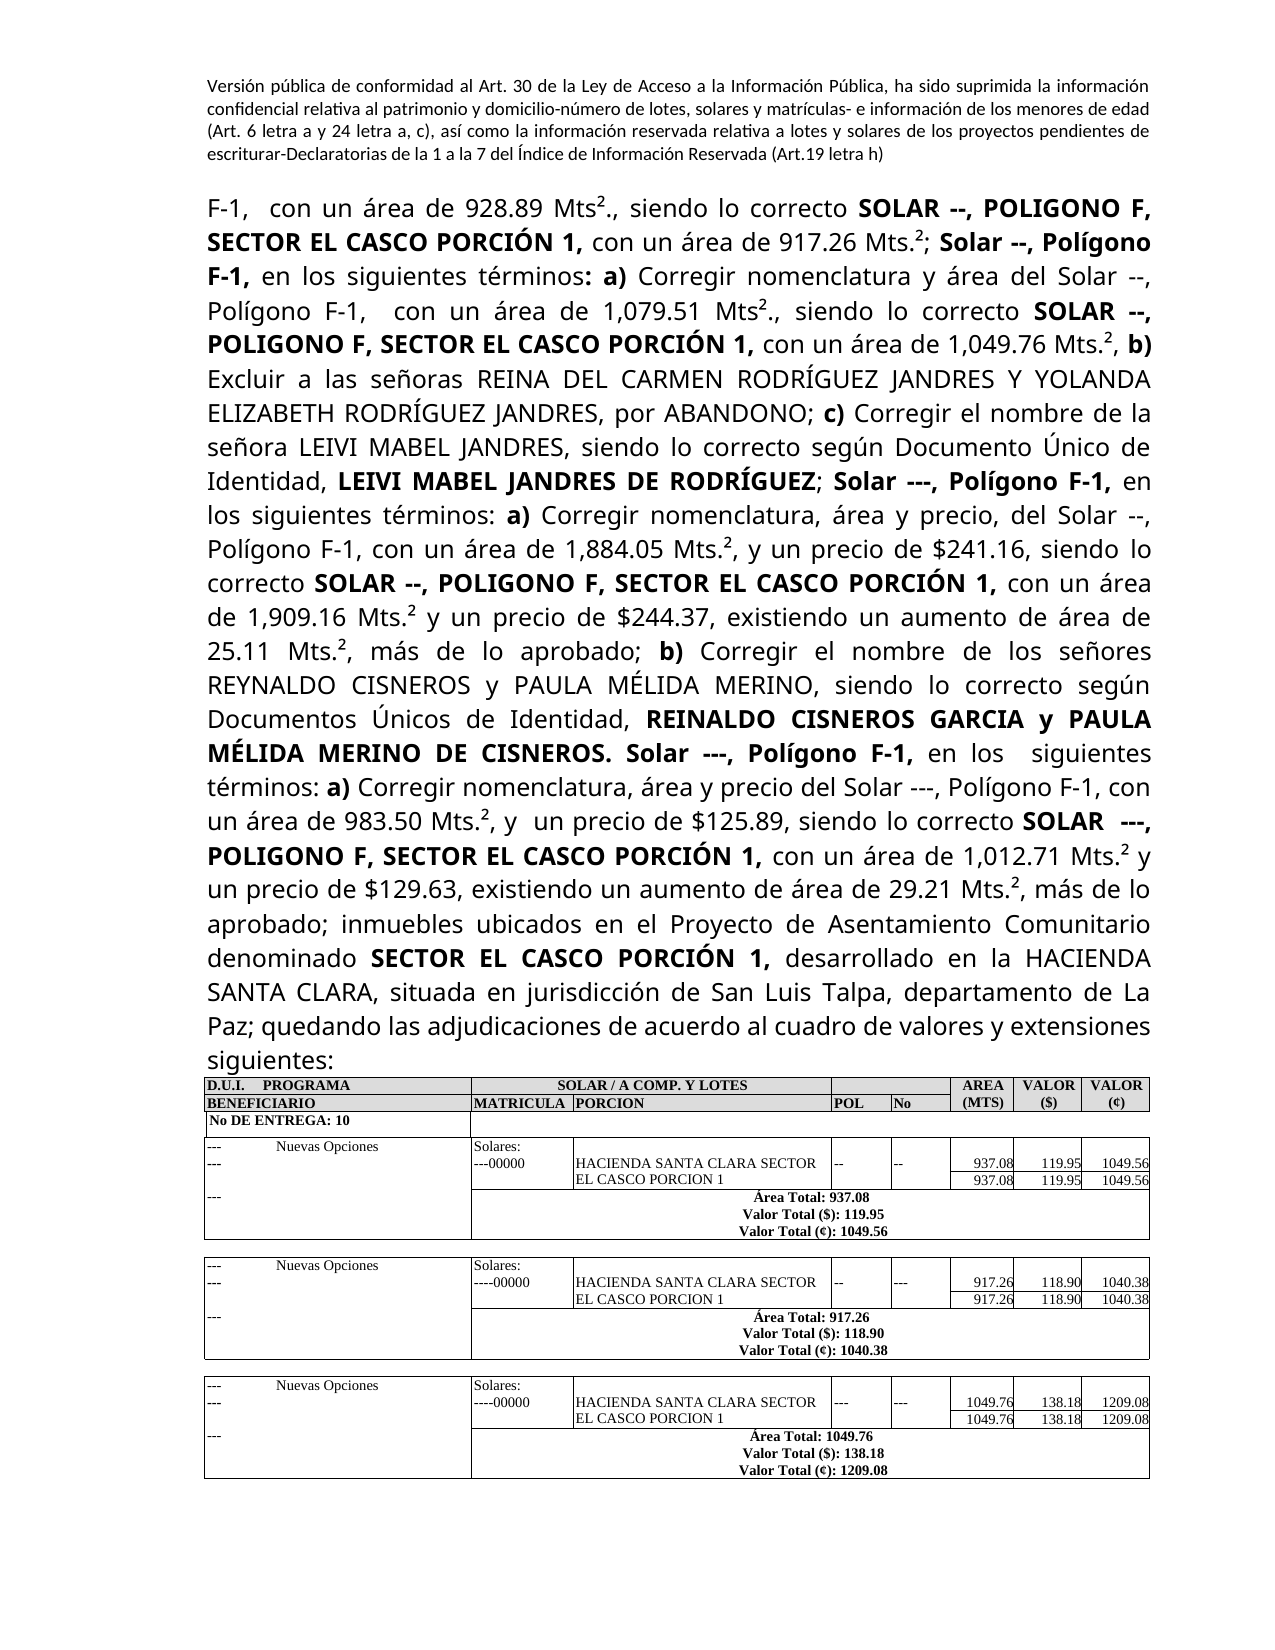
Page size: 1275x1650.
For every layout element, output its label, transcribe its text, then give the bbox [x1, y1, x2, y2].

table_header --- [832, 1377, 891, 1427]
table_header 118.90 [1014, 1258, 1081, 1291]
table_cell -- [832, 1138, 891, 1188]
table_header D.U.I. PROGRAMA [205, 1078, 471, 1094]
table_header SOLAR / A COMP. Y LOTES [472, 1078, 831, 1094]
table_cell BENEFICIARIO [205, 1095, 471, 1111]
table_header --- Nuevas Opciones --- --- [205, 1377, 471, 1478]
table_cell 118.90 [1014, 1292, 1081, 1308]
table_cell 1040.38 [1082, 1292, 1149, 1308]
table_cell HACIENDA SANTA CLARA SECTOR EL CASCO PORCION 1 [574, 1138, 831, 1188]
table_cell Área Total: 1049.76 Valor Total ($): 138.18 Valor Total (¢): 1209.08 [472, 1429, 1149, 1478]
table_header Solares: ----00000 [472, 1377, 573, 1427]
table_header --- Nuevas Opciones --- --- [205, 1258, 471, 1359]
table_cell 1209.08 [1082, 1411, 1149, 1427]
table_cell Solares: ---00000 [472, 1138, 573, 1188]
table_header 1049.76 [951, 1377, 1013, 1410]
table_header 917.26 [951, 1258, 1013, 1291]
table_header AREA (MTS) [951, 1078, 1013, 1111]
table_cell 119.95 [1014, 1172, 1081, 1188]
table_header [832, 1078, 950, 1094]
table_header 1040.38 [1082, 1258, 1149, 1291]
table_cell 917.26 [951, 1292, 1013, 1308]
table_header 138.18 [1014, 1377, 1081, 1410]
table_cell -- [892, 1138, 950, 1188]
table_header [574, 1377, 831, 1427]
table_header -- [832, 1258, 891, 1308]
table_header --- [892, 1258, 950, 1308]
table_cell No DE ENTREGA: 10 [207, 1112, 470, 1137]
table_cell 138.18 [1014, 1411, 1081, 1427]
table_cell 937.08 [951, 1138, 1013, 1171]
table_cell MATRICULA [472, 1095, 573, 1111]
table_cell 937.08 [951, 1172, 1013, 1188]
table_cell 1049.56 [1082, 1172, 1149, 1188]
table_cell --- Nuevas Opciones --- --- [205, 1138, 471, 1239]
table_header --- [892, 1377, 950, 1427]
table_cell 1049.56 [1082, 1138, 1149, 1171]
table_cell Área Total: 937.08 Valor Total ($): 119.95 Valor Total (¢): 1049.56 [472, 1190, 1149, 1239]
table_header 1209.08 [1082, 1377, 1149, 1410]
table_cell PORCION [574, 1095, 831, 1111]
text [207, 191, 1152, 1077]
table_cell POL [832, 1095, 891, 1111]
table_header HACIENDA SANTA CLARA SECTOR EL CASCO PORCION 1 [574, 1258, 831, 1308]
table_cell 119.95 [1014, 1138, 1081, 1171]
table_cell Área Total: 917.26 Valor Total ($): 118.90 Valor Total (¢): 1040.38 [472, 1309, 1149, 1359]
table_header Solares: ----00000 [472, 1258, 573, 1308]
table_cell No [892, 1095, 950, 1111]
table_header VALOR (¢) [1082, 1078, 1149, 1111]
table_cell 1049.76 [951, 1411, 1013, 1427]
table_header VALOR ($) [1014, 1078, 1081, 1111]
